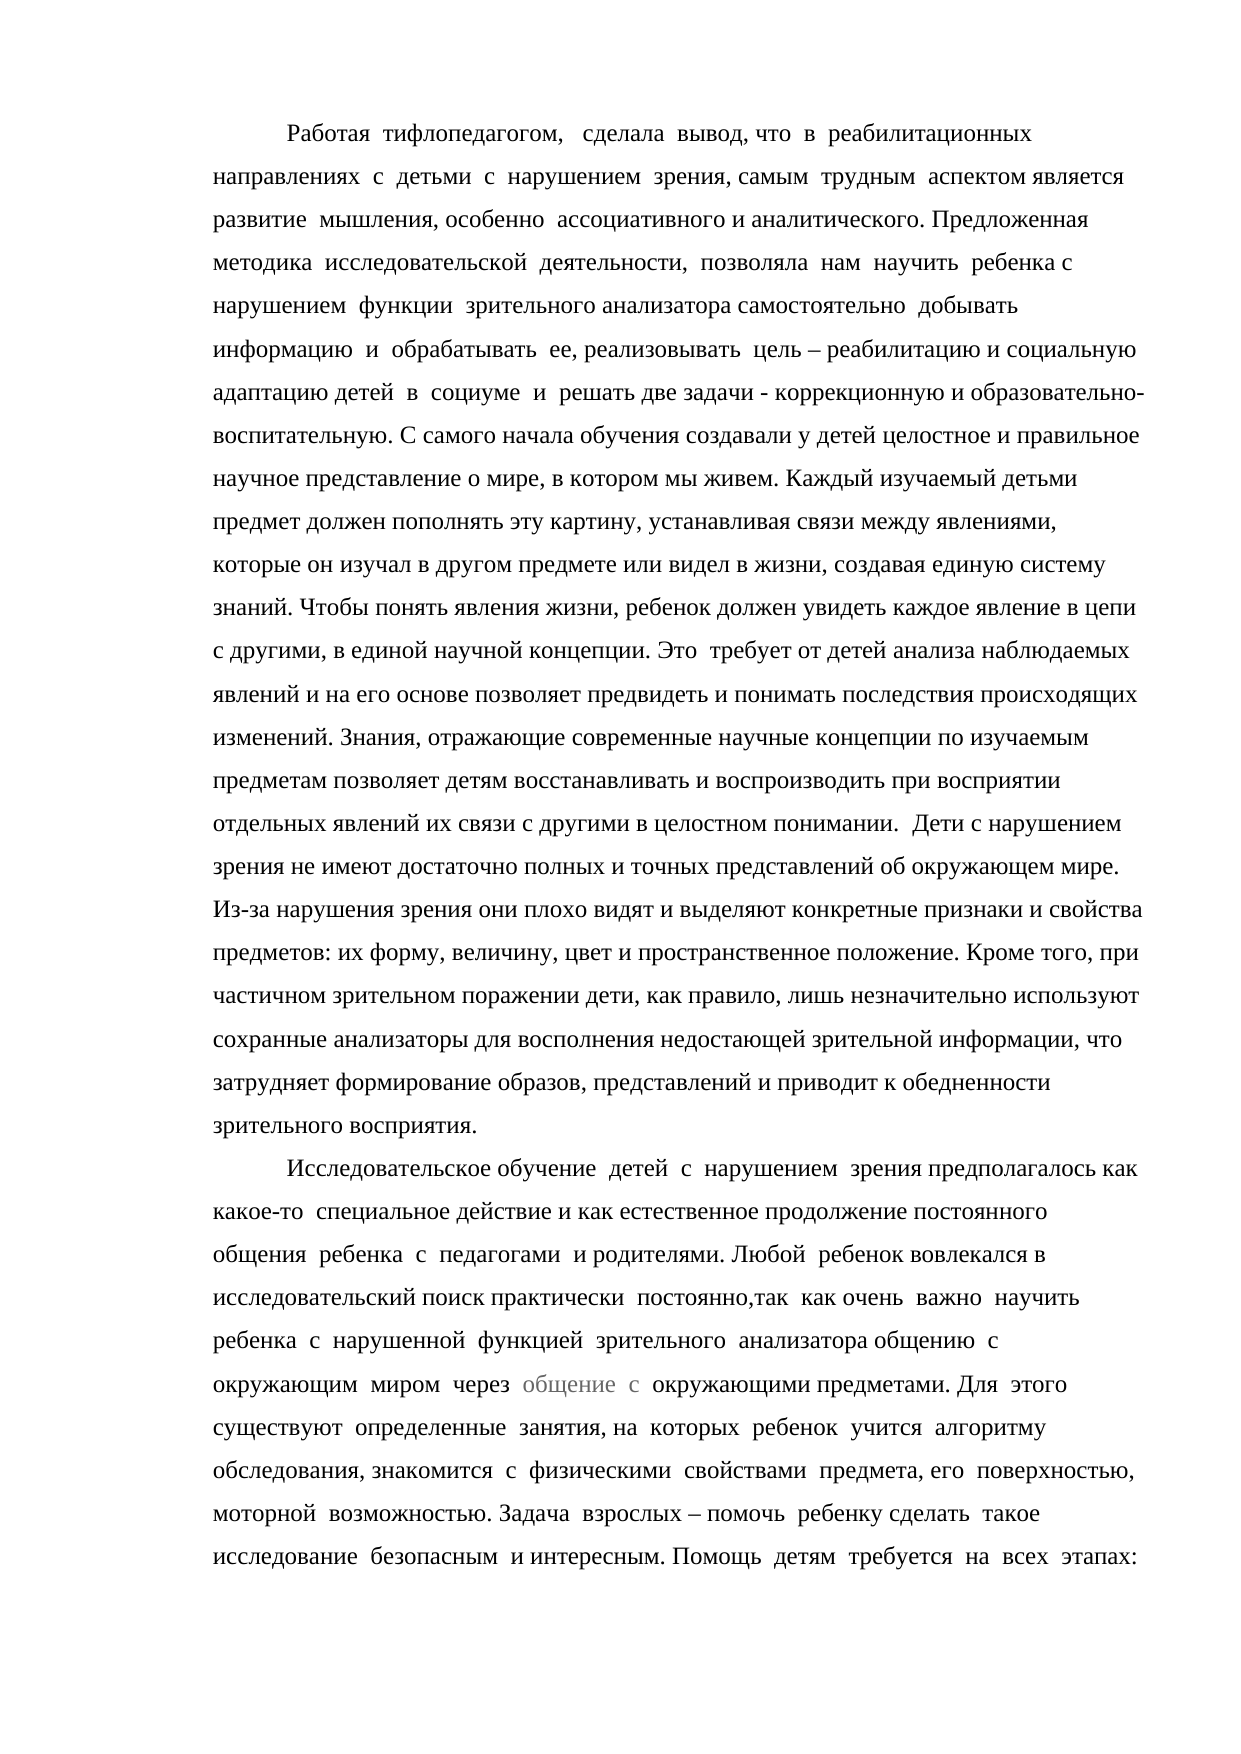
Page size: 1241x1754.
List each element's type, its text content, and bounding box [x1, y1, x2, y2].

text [213, 1153, 1152, 1570]
text Работая тифлопедагогом, сделала вывод, что в реабилитационных направлениях с детьми с нарушением зрения, самым трудным аспектом является развитие мышления, особенно ассоциативного и аналитического. Предложенная методика исследовательской деятельности, позволяла нам научить ребенка с нарушением функции зрительного анализатора самостоятельно добывать информацию и обрабатывать ее, реализовывать цель – реабилитацию и социальную адаптацию детей в социуме и решать две задачи - коррекционную и образовательно-воспитательную. С самого начала обучения создавали у детей целостное и правильное научное представление о мире, в котором мы живем. Каждый изучаемый детьми предмет должен пополнять эту картину, устанавливая связи между явлениями, которые он изучал в другом предмете или видел в жизни, создавая единую систему знаний. Чтобы понять явления жизни, ребенок должен увидеть каждое явление в цепи с другими, в единой научной концепции. Это требует от детей анализа наблюдаемых явлений и на его основе позволяет предвидеть и понимать последствия происходящих изменений. Знания, отражающие современные научные концепции по изучаемым предметам позволяет детям восстанавливать и воспроизводить при восприятии отдельных явлений их связи с другими в целостном понимании. Дети с нарушением зрения не имеют достаточно полных и точных представлений об окружающем мире. Из-за нарушения зрения они плохо видят и выделяют конкретные признаки и свойства предметов: их форму, величину, цвет и пространственное положение. Кроме того, при частичном зрительном поражении дети, как правило, лишь незначительно используют сохранные анализаторы для восполнения недостающей зрительной информации, что затрудняет формирование образов, представлений и приводит к обедненности зрительного восприятия. [213, 118, 1152, 1139]
